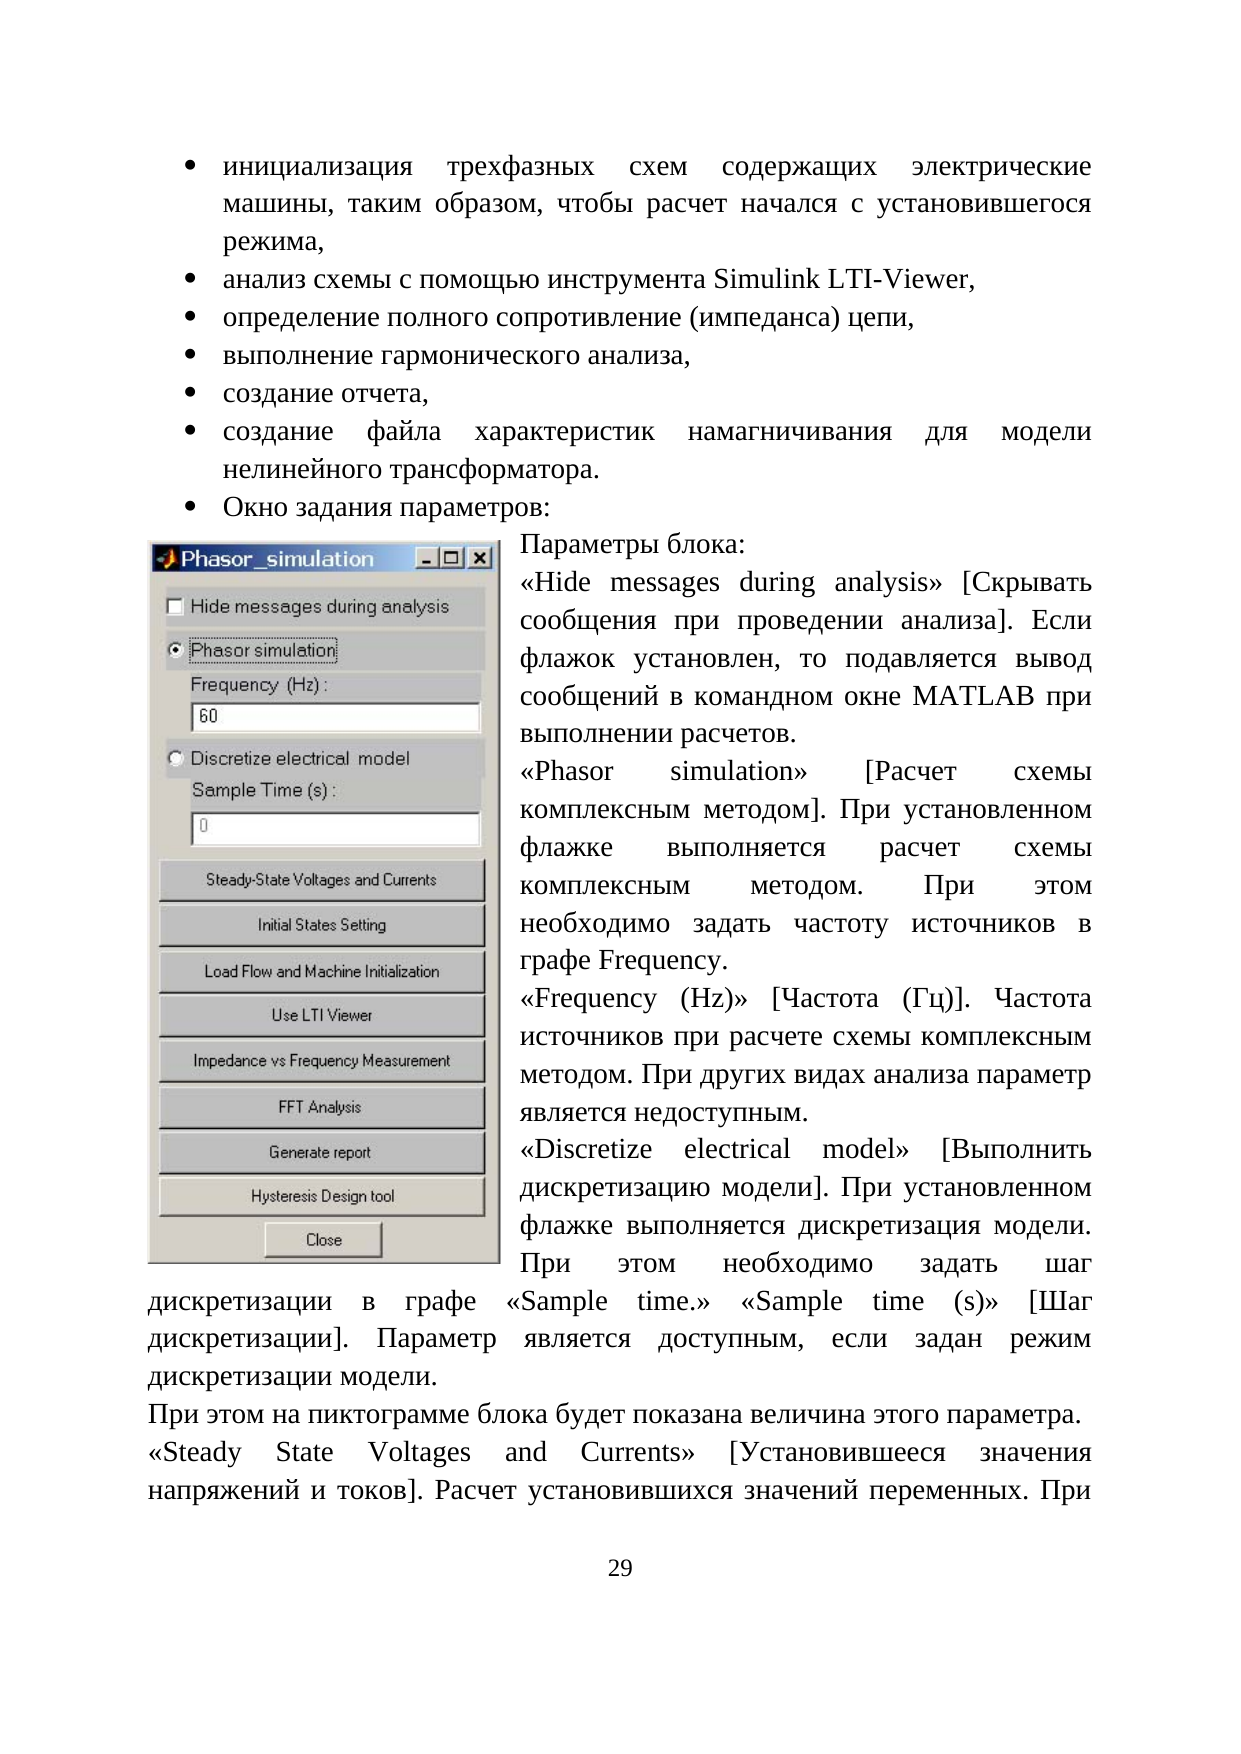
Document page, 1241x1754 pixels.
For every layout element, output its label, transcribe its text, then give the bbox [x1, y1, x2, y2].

list создание отчета, [185, 375, 1092, 409]
text «Hide messages during analysis» [Скрывать сообщения при проведении анализа]. Если флажок установлен, то подавляется вывод сообщений в командном окне MATLAB при выполнении расчетов. [501, 564, 1092, 749]
list определение полного сопротивление (импеданса) цепи, [185, 299, 1092, 333]
text Параметры блока: [148, 527, 1092, 560]
text «Phasor simulation» [Расчет схемы комплексным методом]. При установленном флажке выполняется расчет схемы комплексным методом. При этом необходимо задать частоту источников в графе Frequency. [501, 753, 1092, 976]
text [148, 1434, 1092, 1505]
list Окно задания параметров: [185, 489, 1092, 522]
list анализ схемы с помощью инструмента Simulink LTI-Viewer, [185, 261, 1092, 295]
text «Frequency (Hz)» [Частота (Гц)]. Частота источников при расчете схемы комплексным методом. При других видах анализа параметр является недоступным. [501, 980, 1092, 1127]
list создание файла характеристик намагничивания для модели нелинейного трансформатора. [185, 413, 1092, 484]
list выполнение гармонического анализа, [185, 337, 1092, 371]
text При этом на пиктограмме блока будет показана величина этого параметра. [148, 1396, 1092, 1430]
list инициализация трехфазных схем содержащих электрические машины, таким образом, чтобы расчет начался с установившегося режима, [185, 148, 1092, 257]
text «Discretize electrical model» [Выполнить дискретизацию модели]. При установленном флажке выполняется дискретизация модели. При этом необходимо задать шаг дискретизации в графе «Sample time.» «Sample time (s)» [Шаг дискретизации]. Параметр является доступным, если задан режим дискретизации модели. [148, 1132, 1092, 1392]
picture [147, 540, 501, 1261]
